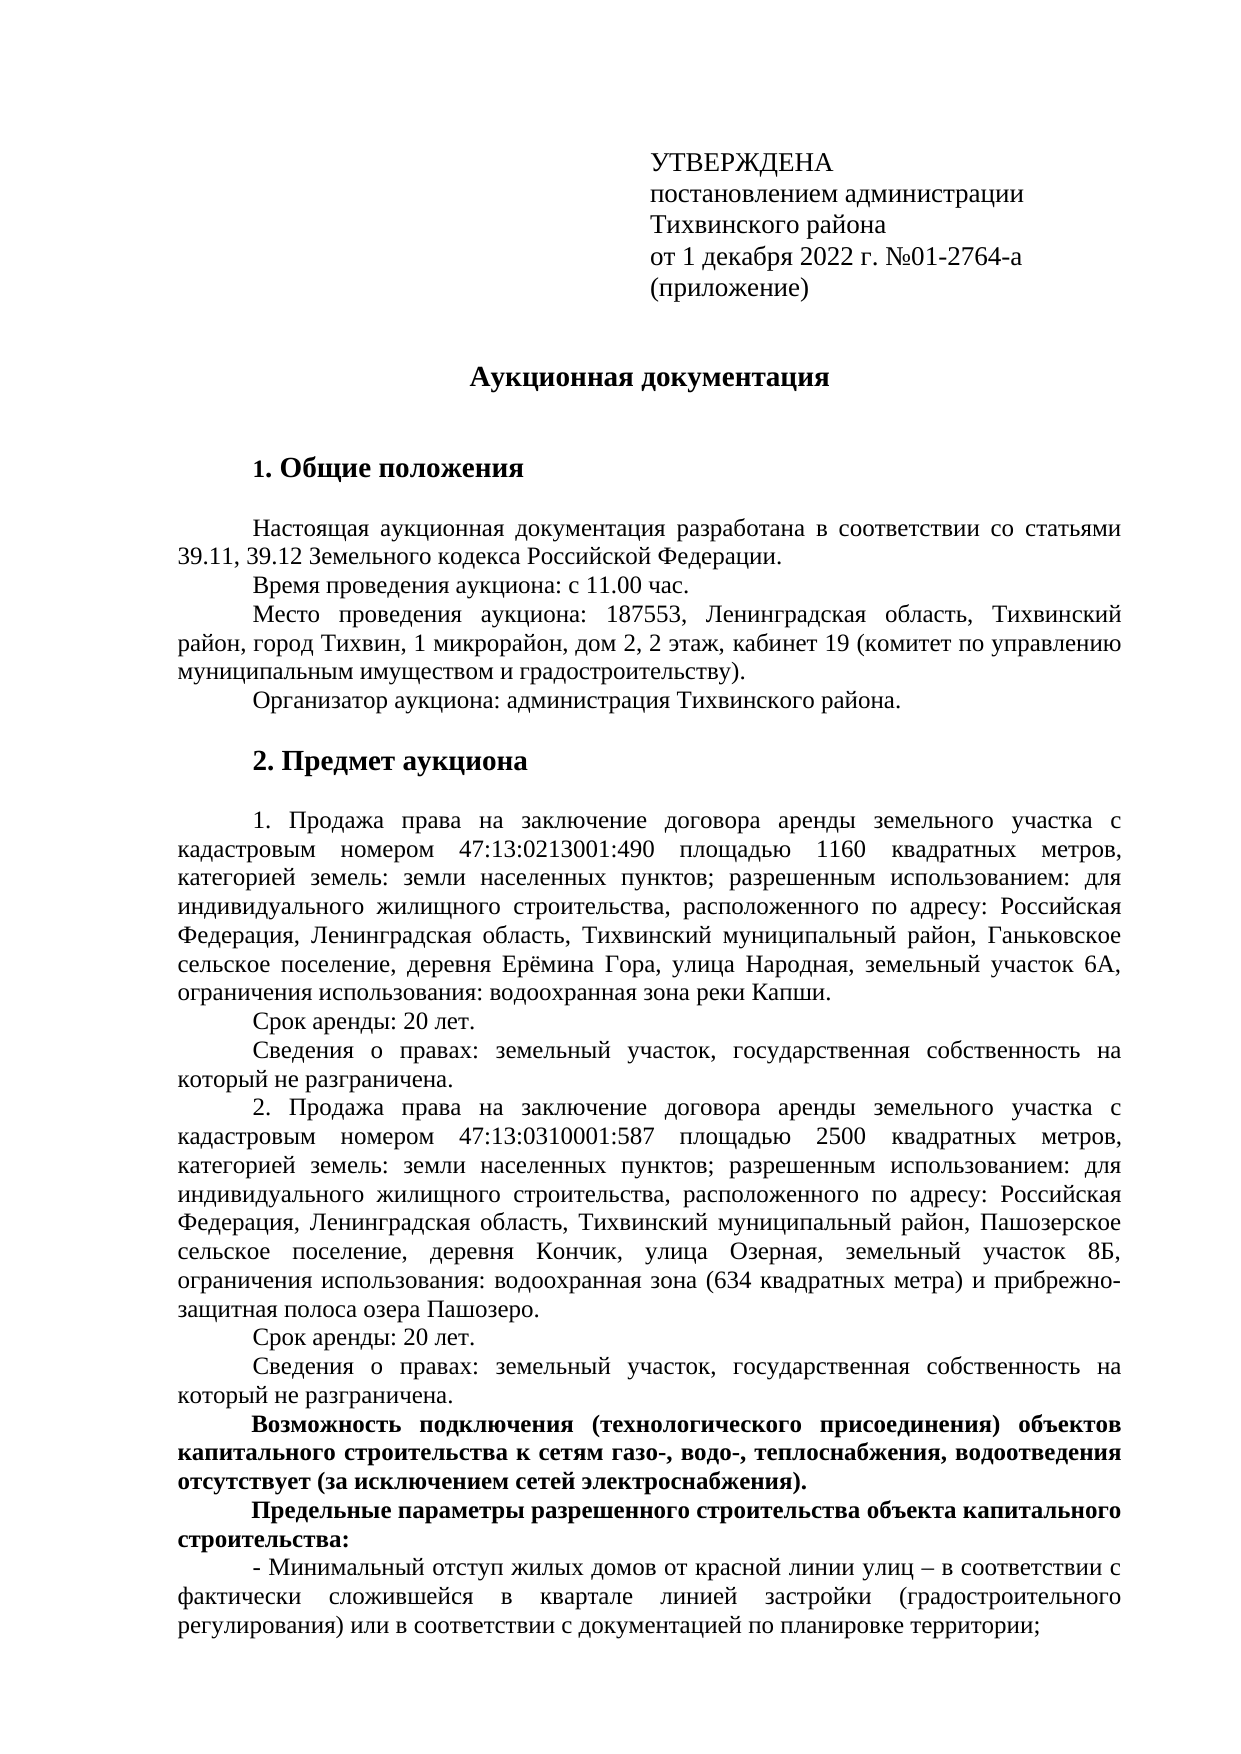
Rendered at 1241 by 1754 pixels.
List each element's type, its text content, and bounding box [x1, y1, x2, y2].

text УТВЕРЖДЕНА [650, 146, 1122, 177]
text Аукционная документация [177, 359, 1122, 393]
text Возможность подключения (технологического присоединения) объектов капитального строительства к сетям газо-, водо-, теплоснабжения, водоотведения отсутствует (за исключением сетей электроснабжения). [177, 1409, 1122, 1495]
text от 1 декабря 2022 г. №01-2764-а [650, 239, 1122, 271]
text Тихвинского района [650, 208, 1122, 239]
text Время проведения аукциона: с 11.00 час. [177, 570, 1122, 599]
text постановлением администрации [650, 177, 1122, 208]
text 2. Продажа права на заключение договора аренды земельного участка с кадастровым номером 47:13:0310001:587 площадью 2500 квадратных метров, категорией земель: земли населенных пунктов; разрешенным использованием: для индивидуального жилищного строительства, расположенного по адресу: Российская Федерация, Ленинградская область, Тихвинский муниципальный район, Пашозерское сельское поселение, деревня Кончик, улица Озерная, земельный участок 8Б, ограничения использования: водоохранная зона (634 квадратных метра) и прибрежно-защитная полоса озера Пашозеро. [177, 1092, 1122, 1322]
text Настоящая аукционная документация разработана в соответствии со статьями 39.11, 39.12 Земельного кодекса Российской Федерации. [177, 513, 1122, 570]
text 2. Предмет аукциона [177, 743, 1122, 776]
text Сведения о правах: земельный участок, государственная собственность на который не разграничена. [177, 1351, 1122, 1409]
text Срок аренды: 20 лет. [177, 1322, 1122, 1351]
text 1. Общие положения [177, 450, 1122, 484]
text Сведения о правах: земельный участок, государственная собственность на который не разграничена. [177, 1035, 1122, 1092]
text Место проведения аукциона: 187553, Ленинградская область, Тихвинский район, город Тихвин, 1 микрорайон, дом 2, 2 этаж, кабинет 19 (комитет по управлению муниципальным имуществом и градостроительству). [177, 599, 1122, 685]
text Предельные параметры разрешенного строительства объекта капитального строительства: [177, 1495, 1122, 1552]
text Срок аренды: 20 лет. [177, 1006, 1122, 1035]
text Организатор аукциона: администрация Тихвинского района. [177, 685, 1122, 714]
text (приложение) [650, 271, 1122, 302]
text 1. Продажа права на заключение договора аренды земельного участка с кадастровым номером 47:13:0213001:490 площадью 1160 квадратных метров, категорией земель: земли населенных пунктов; разрешенным использованием: для индивидуального жилищного строительства, расположенного по адресу: Российская Федерация, Ленинградская область, Тихвинский муниципальный район, Ганьковское сельское поселение, деревня Ерёмина Гора, улица Народная, земельный участок 6А, ограничения использования: водоохранная зона реки Капши. [177, 805, 1122, 1006]
text - Минимальный отступ жилых домов от красной линии улиц – в соответствии с фактически сложившейся в квартале линией застройки (градостроительного регулирования) или в соответствии с документацией по планировке территории; [177, 1552, 1122, 1639]
